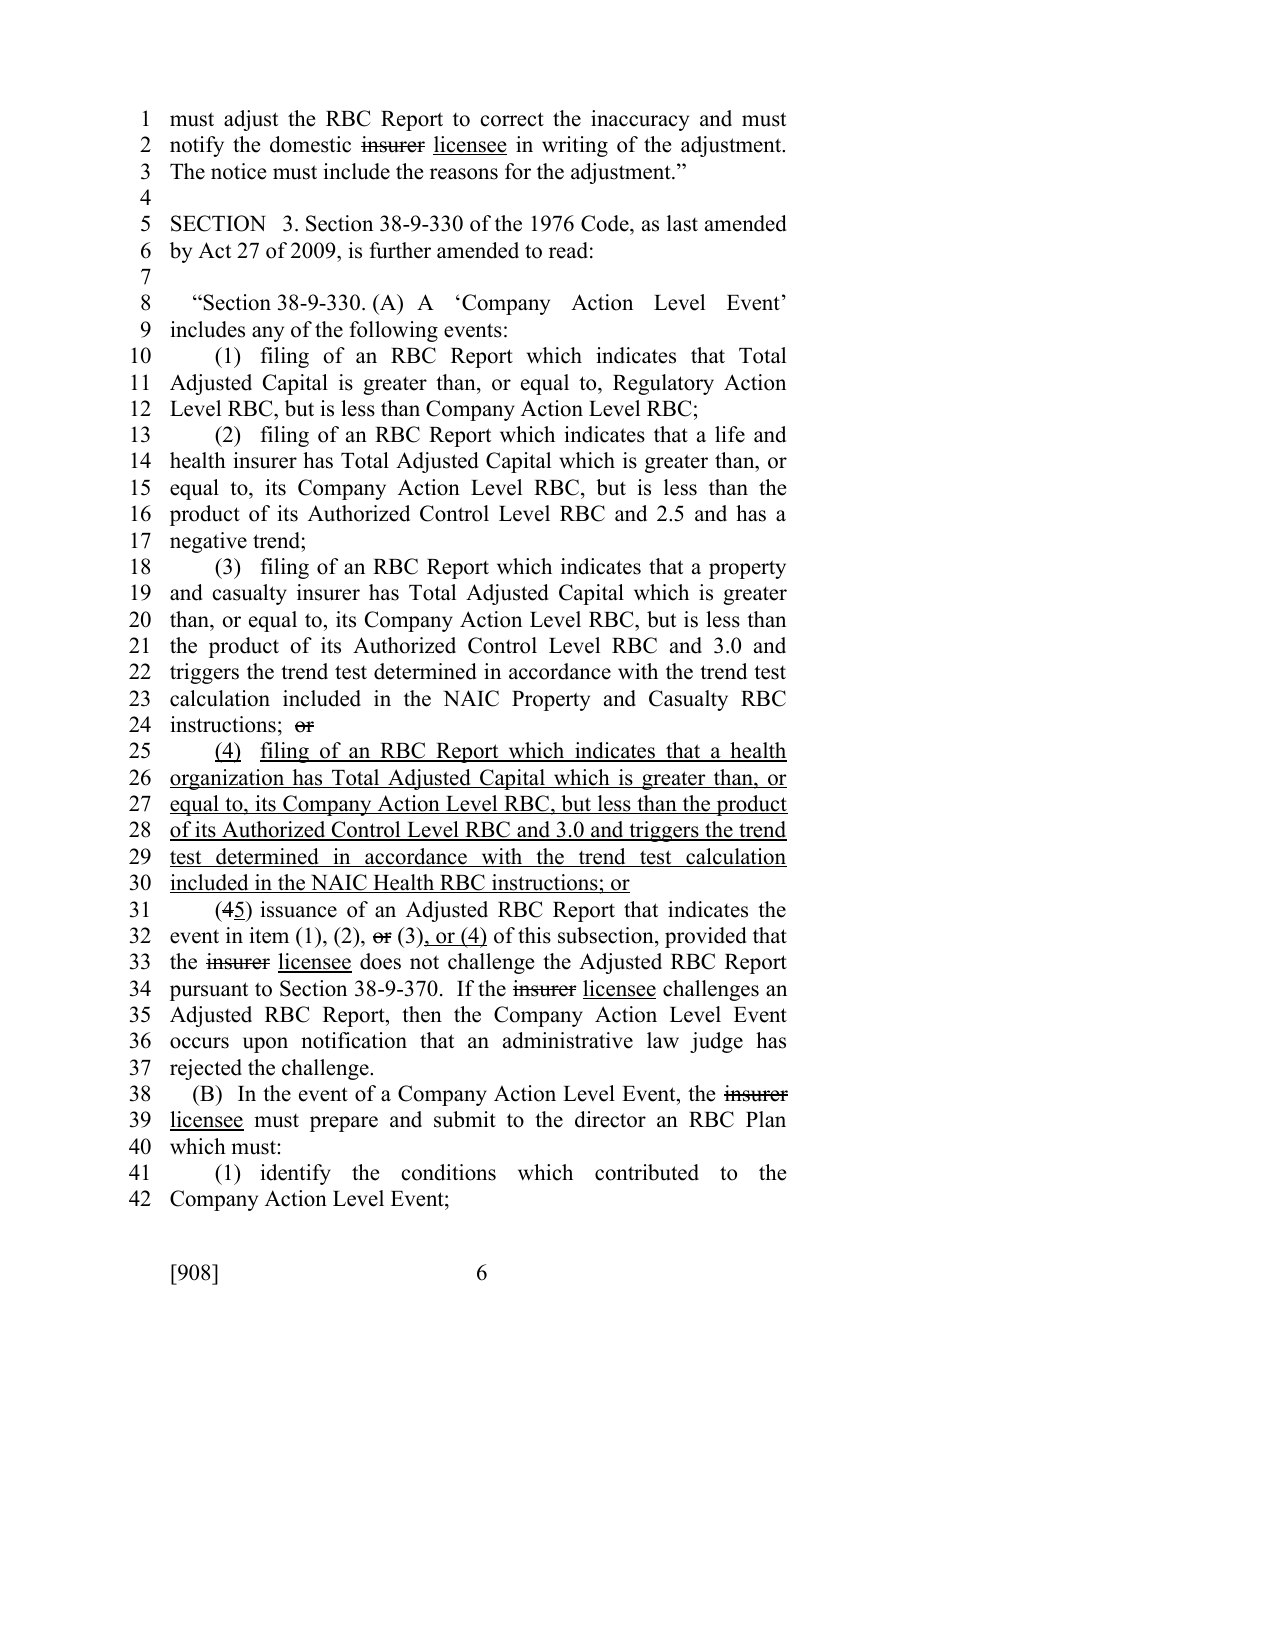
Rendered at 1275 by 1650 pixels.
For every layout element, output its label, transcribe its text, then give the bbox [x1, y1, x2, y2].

text (4) filing of an RBC Report which indicates that a health organization has Total Adjusted Capital which is greater than, or equal to, its Company Action Level RBC, but less than the product of its Authorized Control Level RBC and 3.0 and triggers the trend test determined in accordance with the trend test calculation included in the NAIC Health RBC instructions; or [169, 737, 787, 787]
text (1) identify the conditions which contributed to the Company Action Level Event; [169, 1159, 787, 1212]
text SECTION 3. Section 38-9-330 of the 1976 Code, as last amended by Act 27 of 2009, is further amended to read: [169, 210, 787, 263]
text (3) filing of an RBC Report which indicates that a property and casualty insurer has Total Adjusted Capital which is greater than, or equal to, its Company Action Level RBC, but is less than the product of its Authorized Control Level RBC and 3.0 and triggers the trend test determined in accordance with the trend test calculation included in the NAIC Property and Casualty RBC instructions; or [169, 553, 787, 737]
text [169, 105, 787, 184]
text (1) filing of an RBC Report which indicates that Total Adjusted Capital is greater than, or equal to, Regulatory Action Level RBC, but is less than Company Action Level RBC; [169, 342, 787, 421]
text (45) issuance of an Adjusted RBC Report that indicates the event in item (1), (2), or (3), or (4) of this subsection, provided that the insurer licensee does not challenge the Adjusted RBC Report pursuant to Section 38-9-370. If the insurer licensee challenges an Adjusted RBC Report, then the Company Action Level Event occurs upon notification that an administrative law judge has rejected the challenge. [169, 896, 787, 1080]
text (2) filing of an RBC Report which indicates that a life and health insurer has Total Adjusted Capital which is greater than, or equal to, its Company Action Level RBC, but is less than the product of its Authorized Control Level RBC and 2.5 and has a negative trend; [169, 421, 787, 553]
text “Section 38-9-330. (A) A ‘Company Action Level Event’ includes any of the following events: [169, 289, 787, 342]
text (B) In the event of a Company Action Level Event, the insurer licensee must prepare and submit to the director an RBC Plan which must: [169, 1080, 787, 1159]
